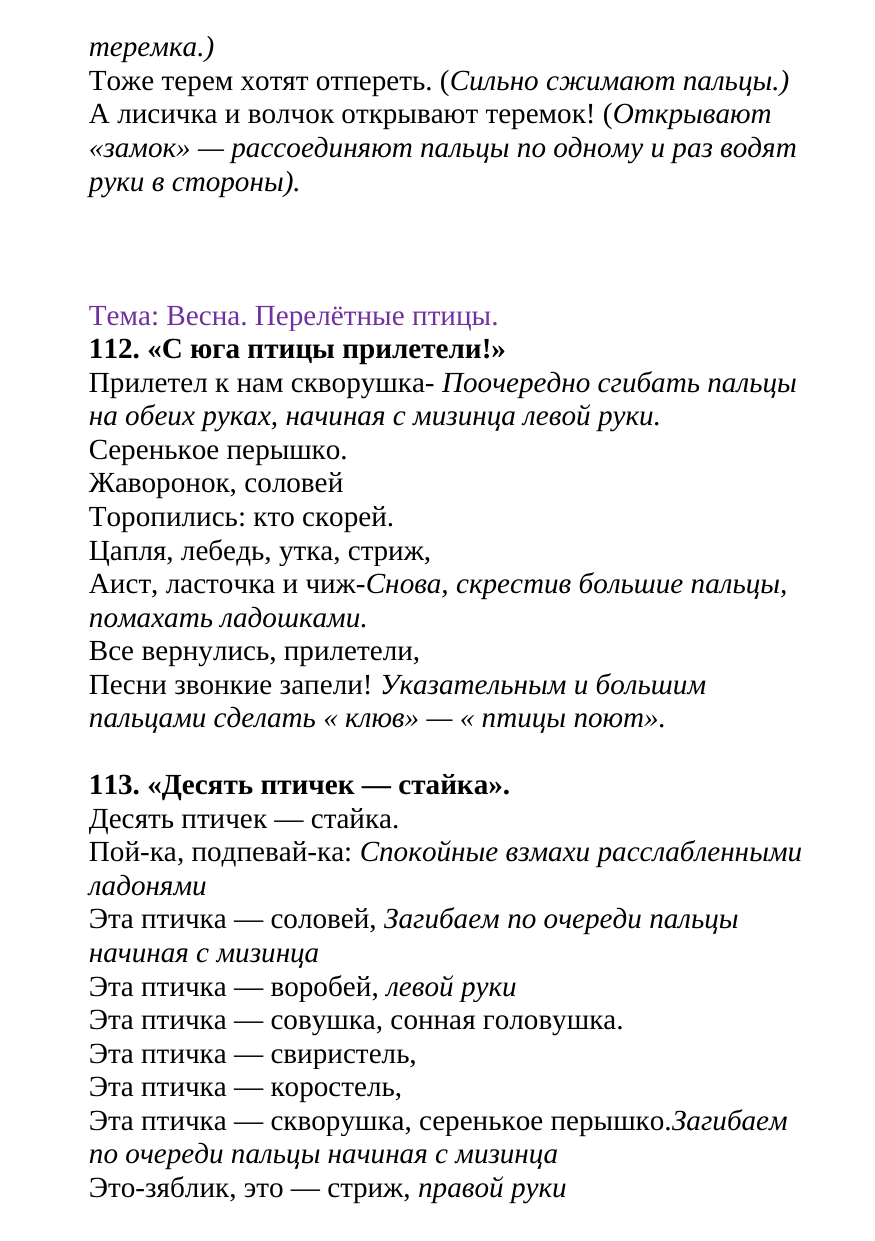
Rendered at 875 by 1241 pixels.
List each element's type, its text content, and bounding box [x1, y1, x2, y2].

text Тема: Весна. Перелётные птицы. [89, 298, 812, 331]
text 112. «С юга птицы прилетели!» Прилетел к нам скворушка- Поочередно сгибать пальцы на обеих руках, начиная с мизинца левой руки. Серенькое перышко. Жаворонок, соловей Торопились: кто скорей. Цапля, лебедь, утка, стриж, Аист, ласточка и чиж-Снова, скрестив большие пальцы, помахать ладошками. Все вернулись, прилетели, Песни звонкие запели! Указательным и большим пальцами сделать « клюв» — « птицы поют». [89, 331, 812, 734]
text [89, 734, 812, 1203]
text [89, 29, 812, 197]
